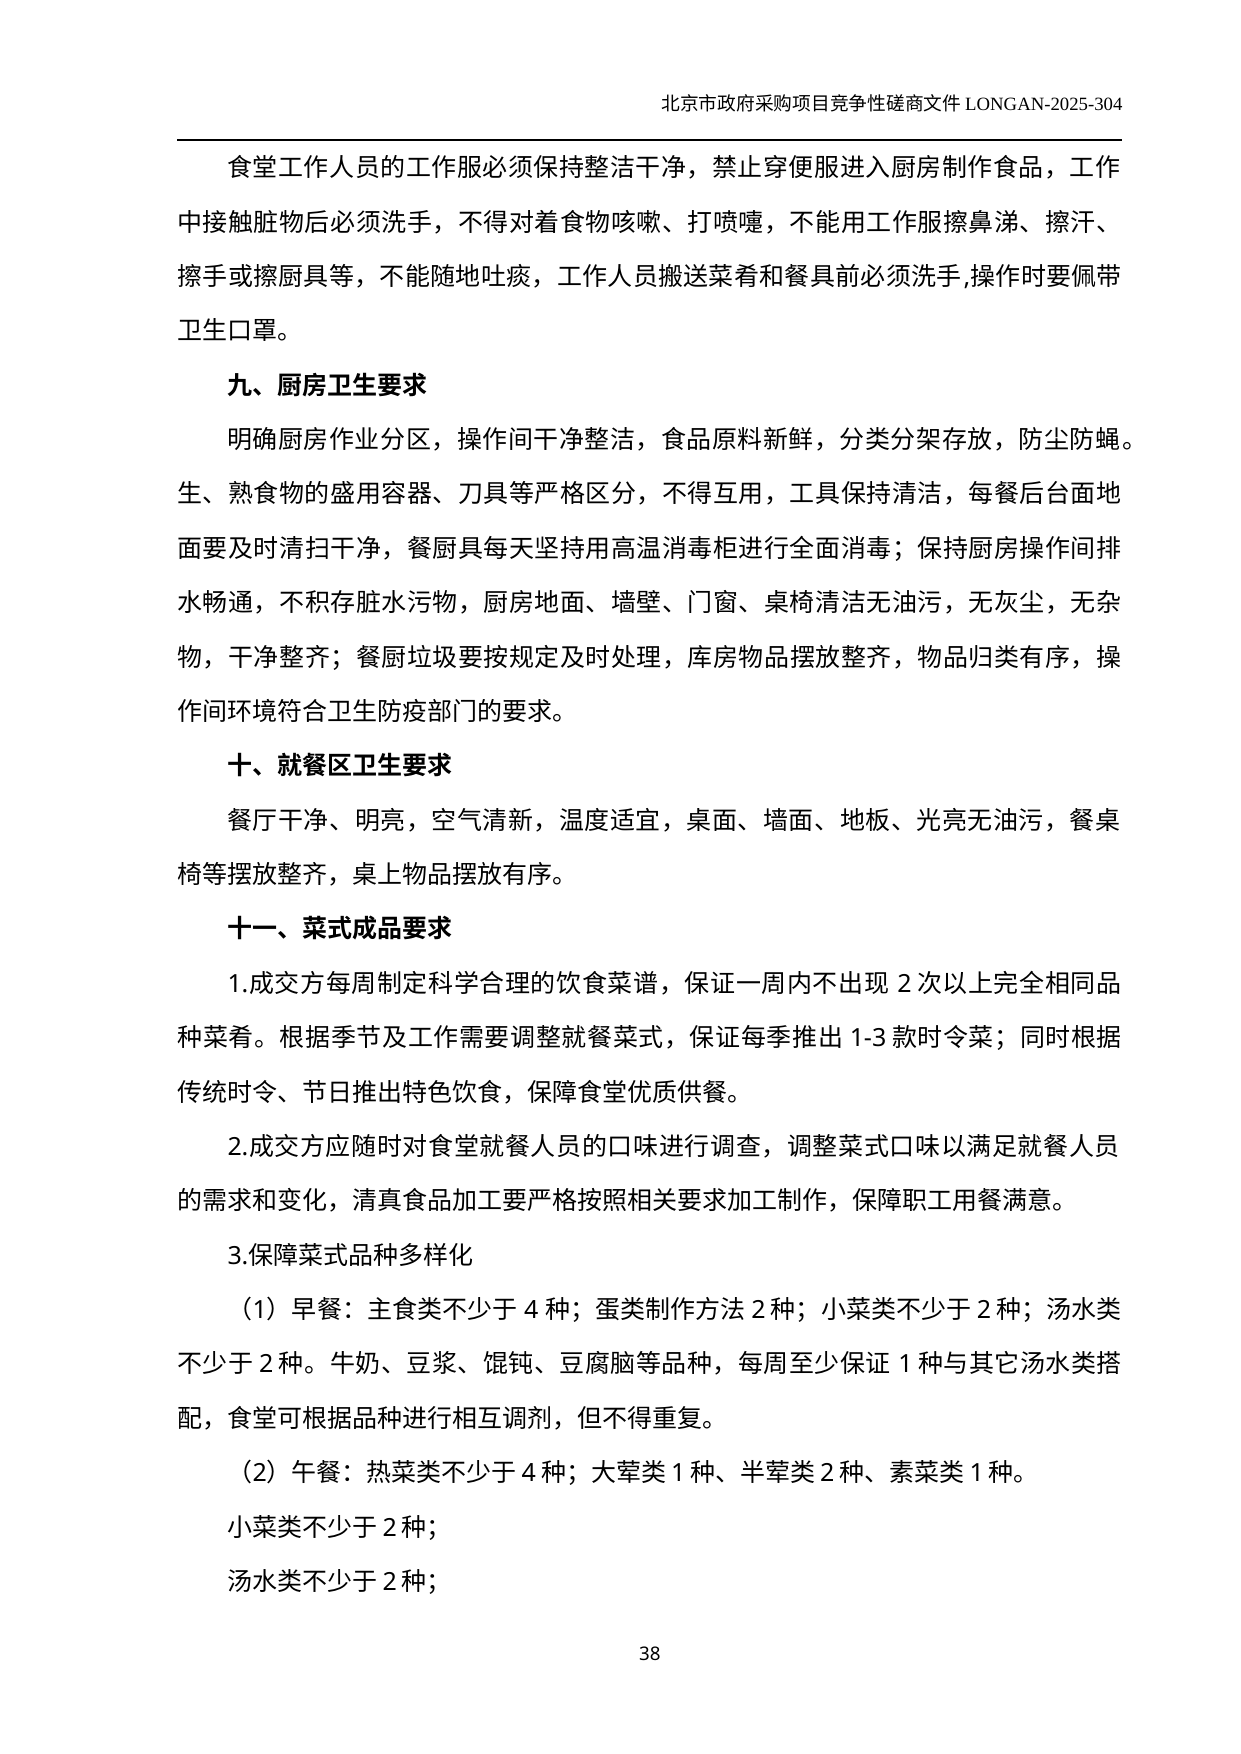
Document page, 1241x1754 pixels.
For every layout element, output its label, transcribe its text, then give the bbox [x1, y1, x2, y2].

text （1）早餐：主食类不少于 4 种；蛋类制作方法2种；小菜类不少于2种；汤水类不少于2种。牛奶、豆浆、馄钝、豆腐脑等品种，每周至少保证1种与其它汤水类搭配，食堂可根据品种进行相互调剂，但不得重复。 [177, 1289, 1122, 1434]
text 食堂工作人员的工作服必须保持整洁干净，禁止穿便服进入厨房制作食品，工作中接触脏物后必须洗手，不得对着食物咳嗽、打喷嚏，不能用工作服擦鼻涕、擦汗、擦手或擦厨具等，不能随地吐痰，工作人员搬送菜肴和餐具前必须洗手,操作时要佩带卫生口罩。 [177, 148, 1122, 347]
text （2）午餐：热菜类不少于4种；大荤类1种、半荤类2种、素菜类1种。 [177, 1453, 1122, 1489]
text 3.保障菜式品种多样化 [177, 1235, 1122, 1271]
text 汤水类不少于2种； [177, 1561, 1122, 1598]
text 十一、菜式成品要求 [177, 909, 1122, 945]
text 明确厨房作业分区，操作间干净整洁，食品原料新鲜，分类分架存放，防尘防蝇。生、熟食物的盛用容器、刀具等严格区分，不得互用，工具保持清洁，每餐后台面地面要及时清扫干净，餐厨具每天坚持用高温消毒柜进行全面消毒；保持厨房操作间排水畅通，不积存脏水污物，厨房地面、墙壁、门窗、桌椅清洁无油污，无灰尘，无杂物，干净整齐；餐厨垃圾要按规定及时处理，库房物品摆放整齐，物品归类有序，操作间环境符合卫生防疫部门的要求。 [177, 419, 1122, 728]
text 2.成交方应随时对食堂就餐人员的口味进行调查，调整菜式口味以满足就餐人员的需求和变化，清真食品加工要严格按照相关要求加工制作，保障职工用餐满意。 [177, 1126, 1122, 1217]
text 1.成交方每周制定科学合理的饮食菜谱，保证一周内不出现2次以上完全相同品种菜肴。根据季节及工作需要调整就餐菜式，保证每季推出1-3款时令菜；同时根据传统时令、节日推出特色饮食，保障食堂优质供餐。 [177, 963, 1122, 1108]
text 九、厨房卫生要求 [177, 365, 1122, 401]
text 小菜类不少于2种； [177, 1507, 1122, 1543]
text 十、就餐区卫生要求 [177, 746, 1122, 782]
text 餐厅干净、明亮，空气清新，温度适宜，桌面、墙面、地板、光亮无油污，餐桌椅等摆放整齐，桌上物品摆放有序。 [177, 800, 1122, 891]
